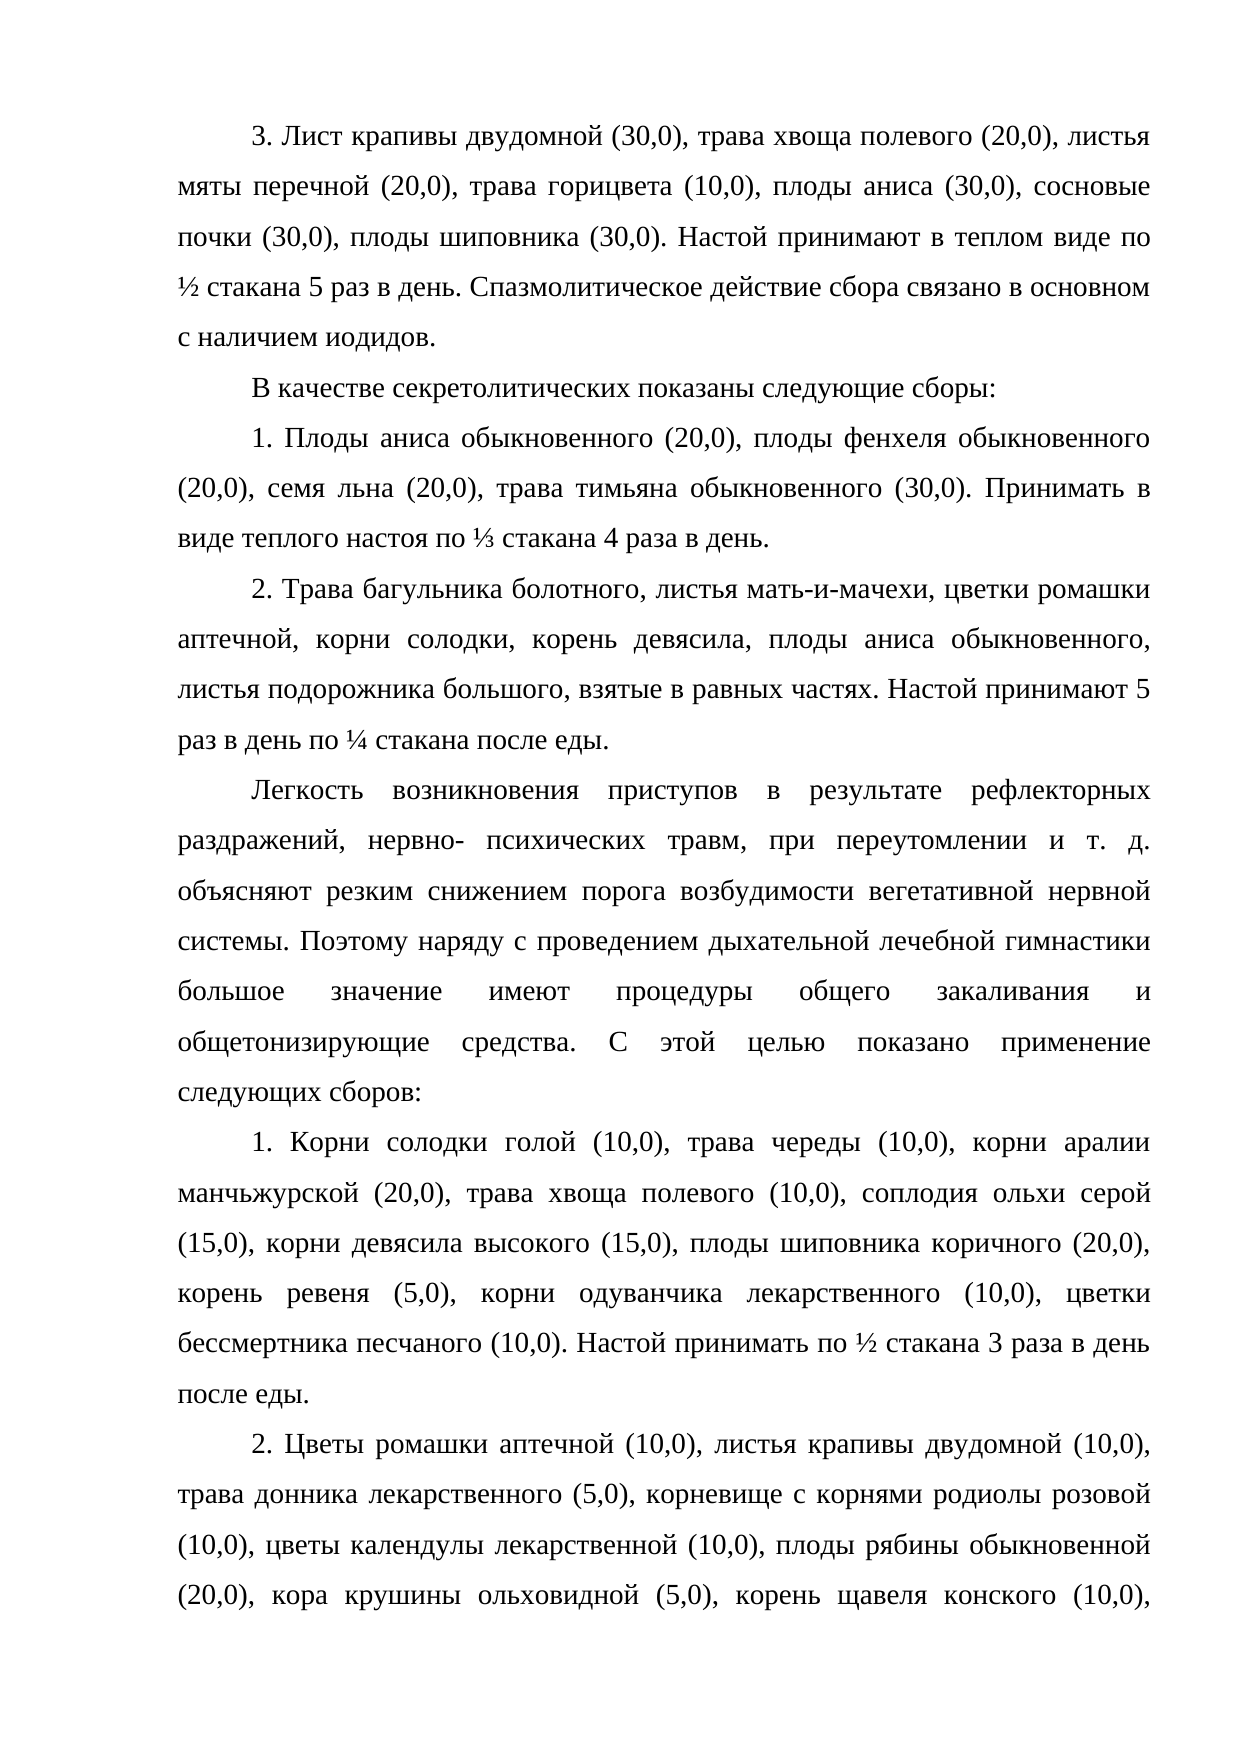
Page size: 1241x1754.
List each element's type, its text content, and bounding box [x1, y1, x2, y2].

text 1. Плоды аниса обыкновенного (20,0), плоды фенхеля обыкновенного (20,0), семя льна (20,0), трава тимьяна обыкновенного (30,0). Принимать в виде теплого настоя по ⅓ стакана 4 раза в день. [177, 420, 1152, 554]
text 1. Корни солодки голой (10,0), трава череды (10,0), корни аралии манчьжурской (20,0), трава хвоща полевого (10,0), соплодия ольхи серой (15,0), корни девясила высокого (15,0), плоды шиповника коричного (20,0), корень ревеня (5,0), корни одуванчика лекарственного (10,0), цветки бессмертника песчаного (10,0). Настой принимать по ½ стакана 3 раза в день после еды. [177, 1124, 1152, 1409]
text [177, 1426, 1152, 1611]
text Легкость возникновения приступов в результате рефлекторных раздражений, нервно- психических травм, при переутомлении и т. д. объясняют резким снижением порога возбудимости вегетативной нервной системы. Поэтому наряду с проведением дыхательной лечебной гимнастики большое значение имеют процедуры общего закаливания и общетонизирующие средства. С этой целью показано применение следующих сборов: [177, 772, 1152, 1108]
text 3. Лист крапивы двудомной (30,0), трава хвоща полевого (20,0), листья мяты перечной (20,0), трава горицвета (10,0), плоды аниса (30,0), сосновые почки (30,0), плоды шиповника (30,0). Настой принимают в теплом виде по ½ стакана 5 раз в день. Спазмолитическое действие сбора связано в основном с наличием иодидов. [177, 118, 1152, 353]
text В качестве секретолитических показаны следующие сборы: [177, 370, 1152, 403]
text 2. Трава багульника болотного, листья мать-и-мачехи, цветки ромашки аптечной, корни солодки, корень девясила, плоды аниса обыкновенного, листья подорожника большого, взятые в равных частях. Настой принимают 5 раз в день по ¼ стакана после еды. [177, 571, 1152, 755]
